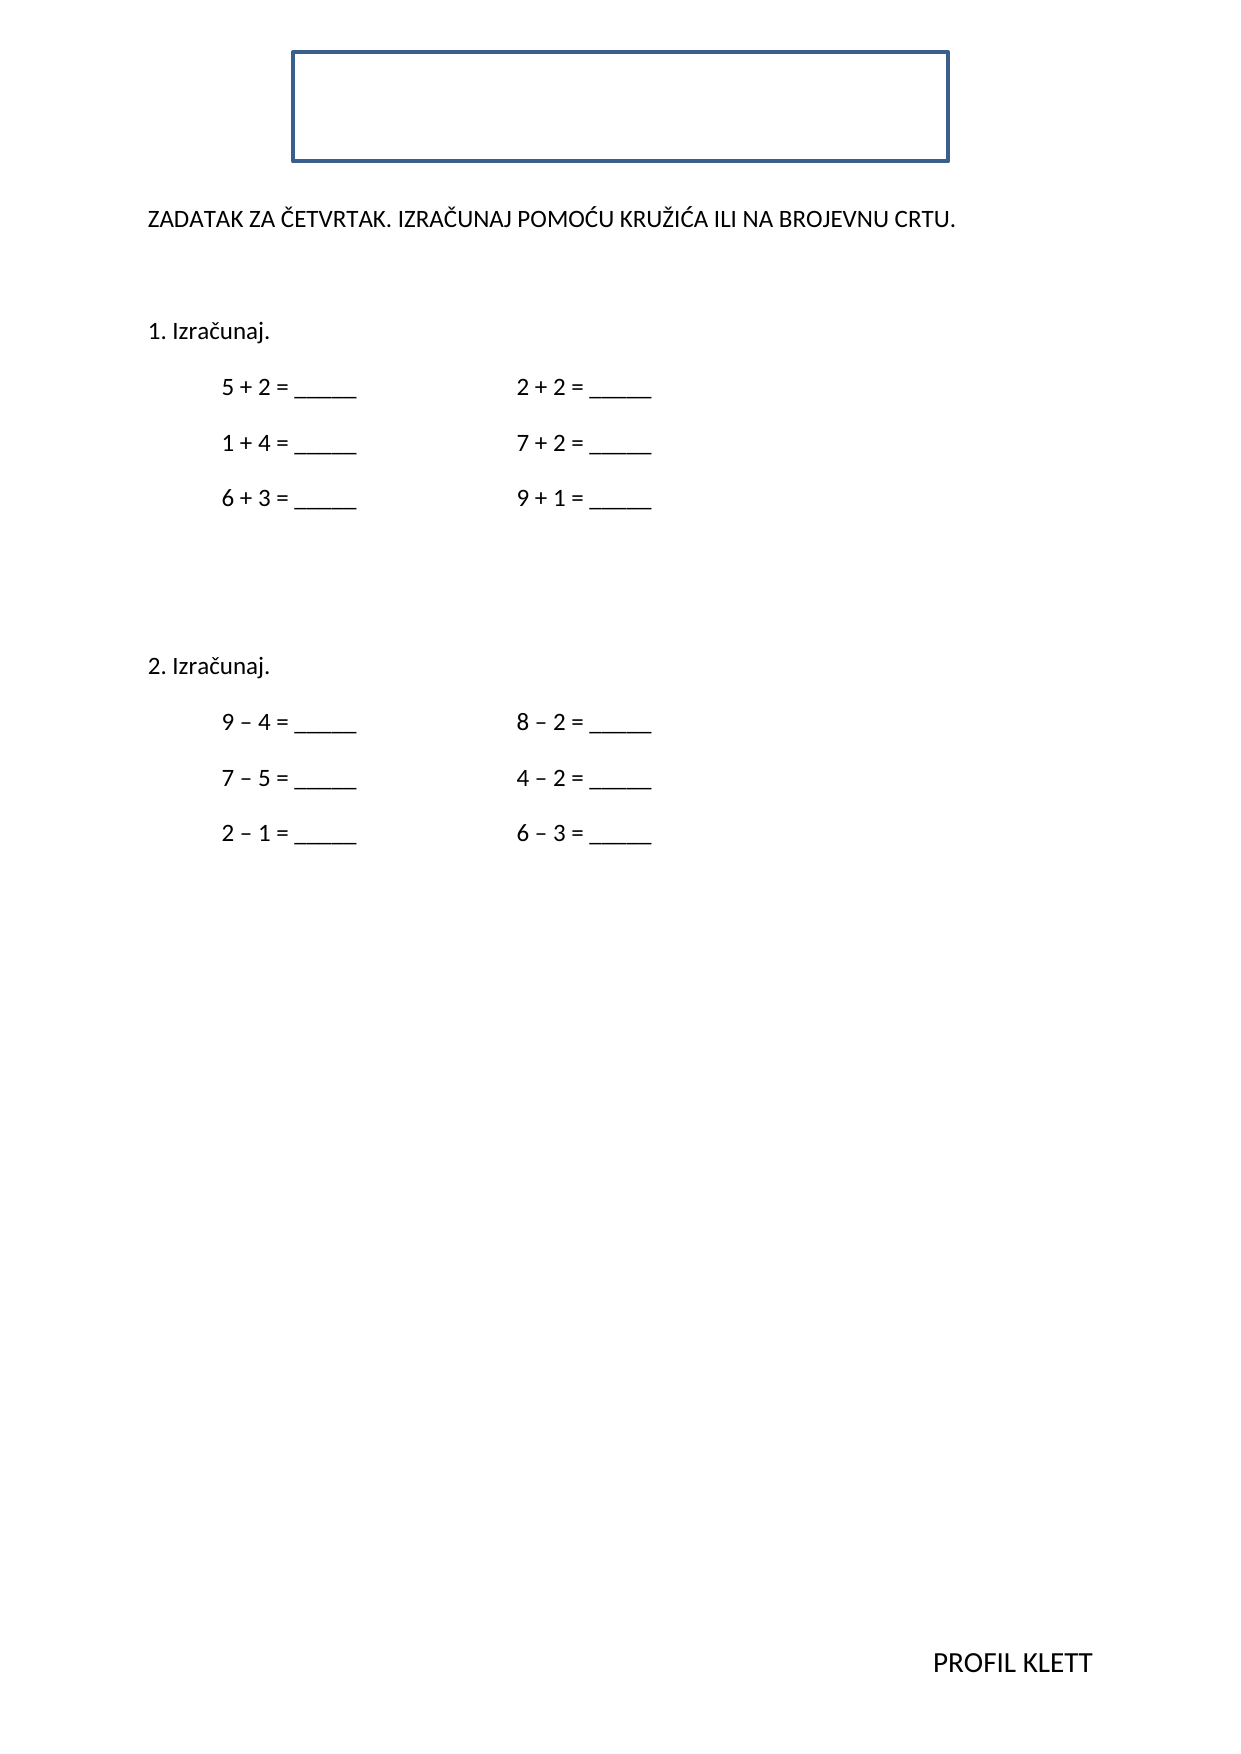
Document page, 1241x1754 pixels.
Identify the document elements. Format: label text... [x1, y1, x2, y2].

text 1 + 4 = _____ 7 + 2 = _____ [221, 427, 1093, 457]
text 6 + 3 = _____ 9 + 1 = _____ [221, 483, 1093, 513]
text 2 – 1 = _____ 6 – 3 = _____ [148, 818, 1093, 848]
text 9 – 4 = _____ 8 – 2 = _____ [148, 706, 1093, 736]
text ZADATAK ZA ČETVRTAK. IZRAČUNAJ POMOĆU KRUŽIĆA ILI NA BROJEVNU CRTU. [148, 203, 1093, 234]
text 1. Izračunaj. [148, 315, 1093, 346]
text 5 + 2 = _____ 2 + 2 = _____ [148, 371, 1093, 401]
text 7 – 5 = _____ 4 – 2 = _____ [148, 762, 1093, 792]
text 2. Izračunaj. [148, 650, 1093, 681]
